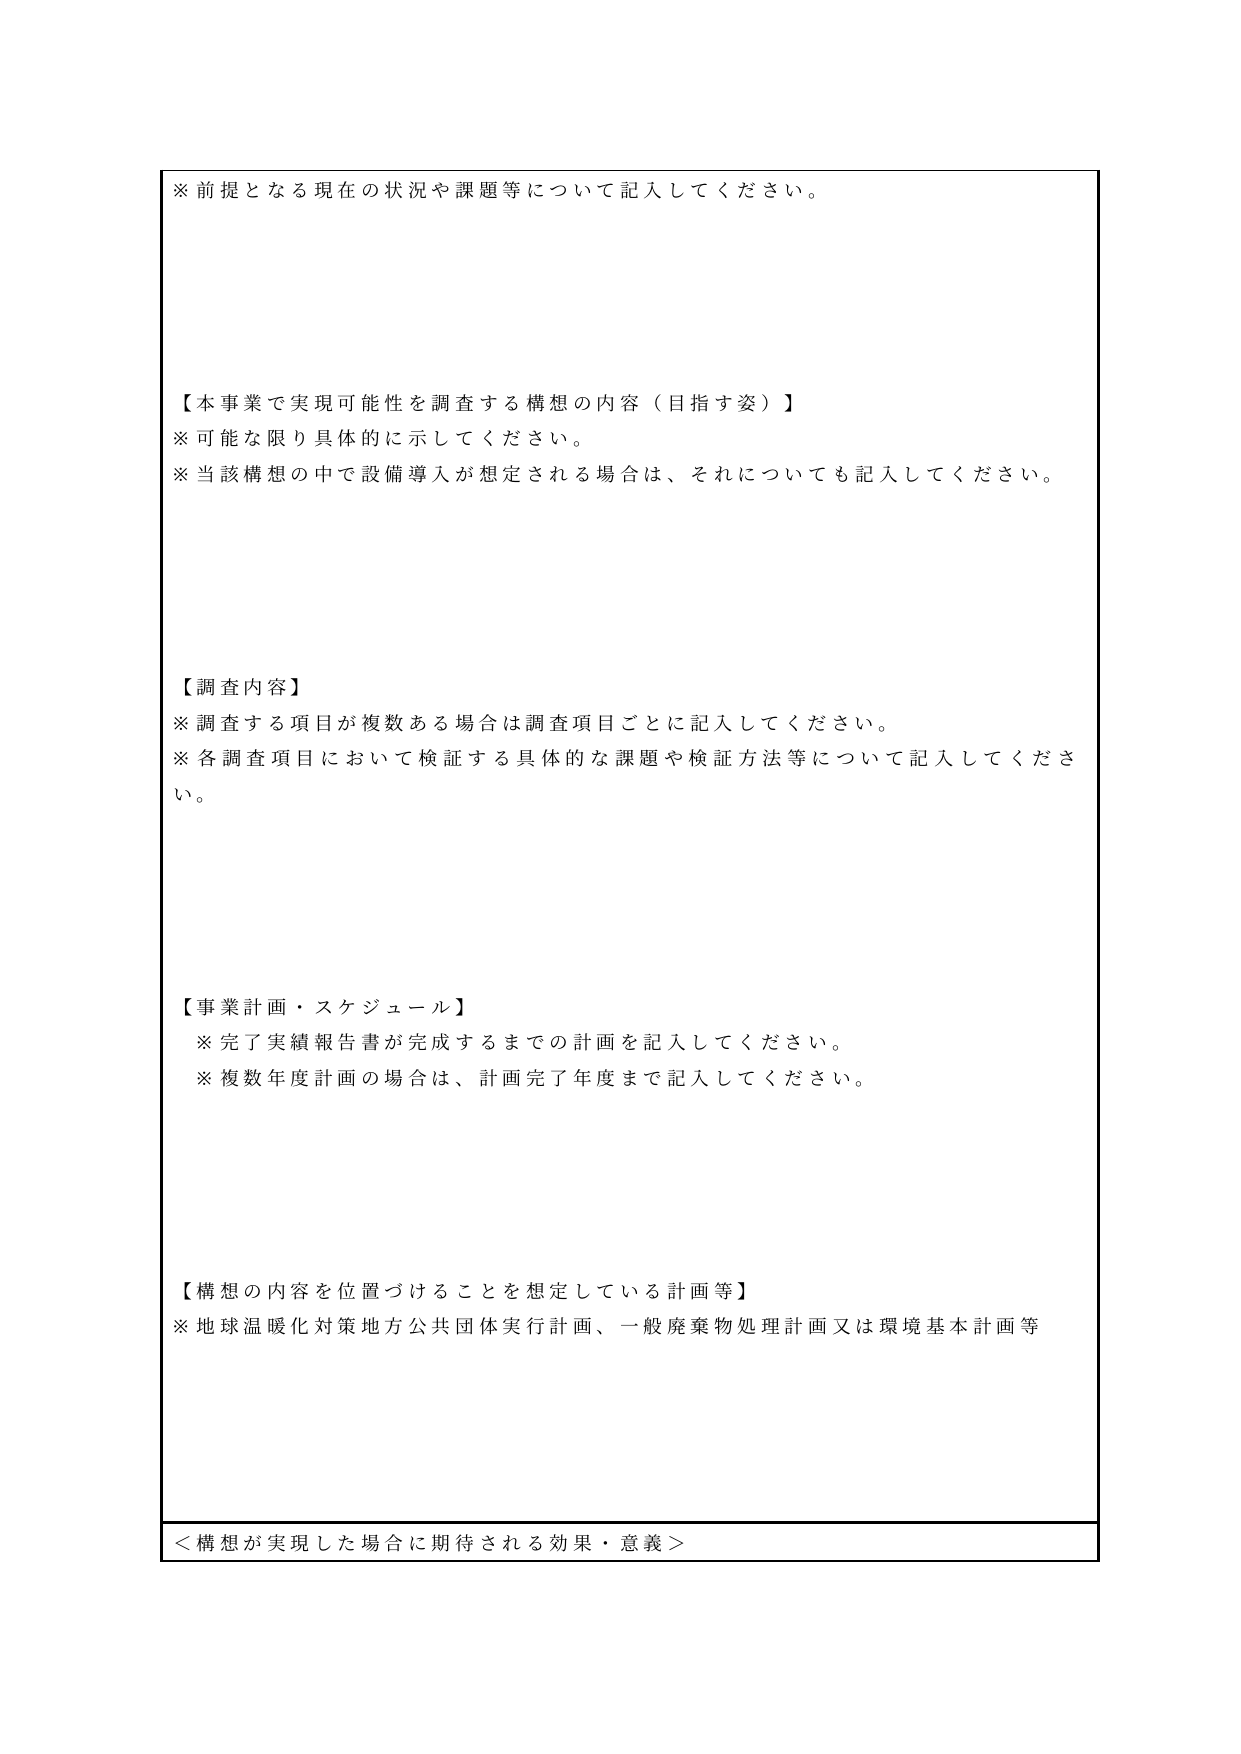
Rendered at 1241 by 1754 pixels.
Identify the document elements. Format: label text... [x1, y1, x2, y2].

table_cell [163, 171, 1097, 1521]
table_cell ＜構想が実現した場合に期待される効果・意義＞ [163, 1524, 1097, 1560]
